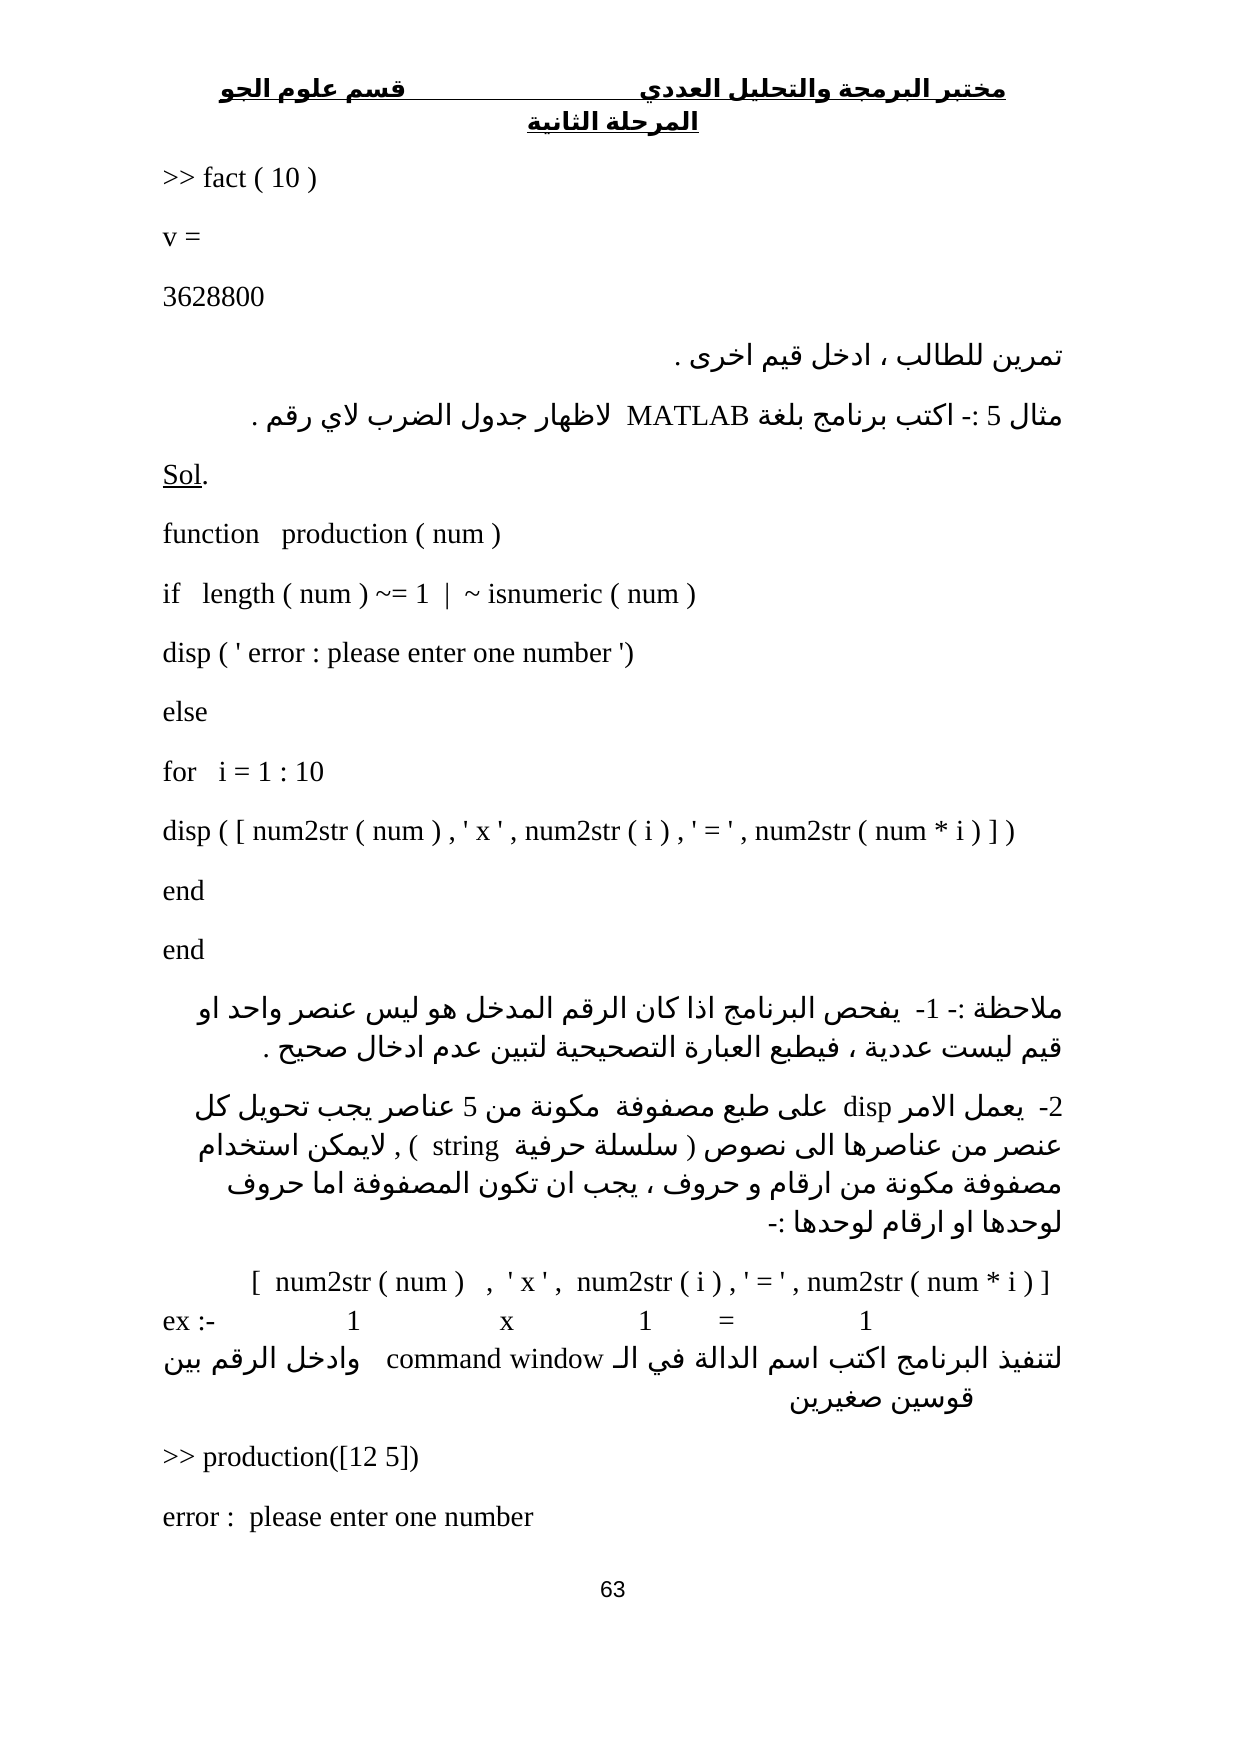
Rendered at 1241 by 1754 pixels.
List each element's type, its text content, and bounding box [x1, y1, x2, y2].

text تمرين للطالب ، ادخل قيم اخرى . [162, 338, 1063, 372]
text end [162, 932, 1063, 966]
list [ num2str ( num ) , ' x ' , num2str ( i ) , ' = ' , num2str ( num * i ) ] [251, 1264, 1063, 1298]
text v = [162, 219, 1063, 253]
text Sol. [162, 457, 1063, 491]
text disp ( ' error : please enter one number ') [162, 635, 1063, 669]
text if length ( num ) ~= 1 | ~ isnumeric ( num ) [162, 576, 1063, 609]
text disp ( [ num2str ( num ) , ' x ' , num2str ( i ) , ' = ' , num2str ( num * i ) ] ) [162, 813, 1063, 847]
text function production ( num ) [162, 516, 1063, 550]
text مثال 5 :- اكتب برنامج بلغة MATLAB لاظهار جدول الضرب لاي رقم . [162, 398, 1063, 431]
list لتنفيذ البرنامج اكتب اسم الدالة في الـ command window وادخل الرقم بين قوسين صغيرين [162, 1341, 1063, 1413]
text for i = 1 : 10 [162, 754, 1063, 787]
text 3628800 [162, 279, 1063, 312]
text error : please enter one number [162, 1499, 1063, 1532]
text >> production([12 5]) [162, 1439, 1063, 1473]
text 2- يعمل الامر disp على طبع مصفوفة مكونة من 5 عناصر يجب تحويل كل عنصر من عناصرها الى نصوص ( سلسلة حرفية string ) , لايمكن استخدام مصفوفة مكونة من ارقام و حروف ، يجب ان تكون المصفوفة اما حروف لوحدها او ارقام لوحدها :- [162, 1089, 1063, 1238]
text end [162, 873, 1063, 906]
list ex :- 1 x 1 = 1 [162, 1303, 1063, 1336]
text else [162, 694, 1063, 728]
text ملاحظة :- 1- يفحص البرنامج اذا كان الرقم المدخل هو ليس عنصر واحد او قيم ليست عددية ، فيطبع العبارة التصحيحية لتبين عدم ادخال صحيح . [162, 991, 1063, 1063]
text >> fact ( 10 ) [162, 160, 1063, 194]
